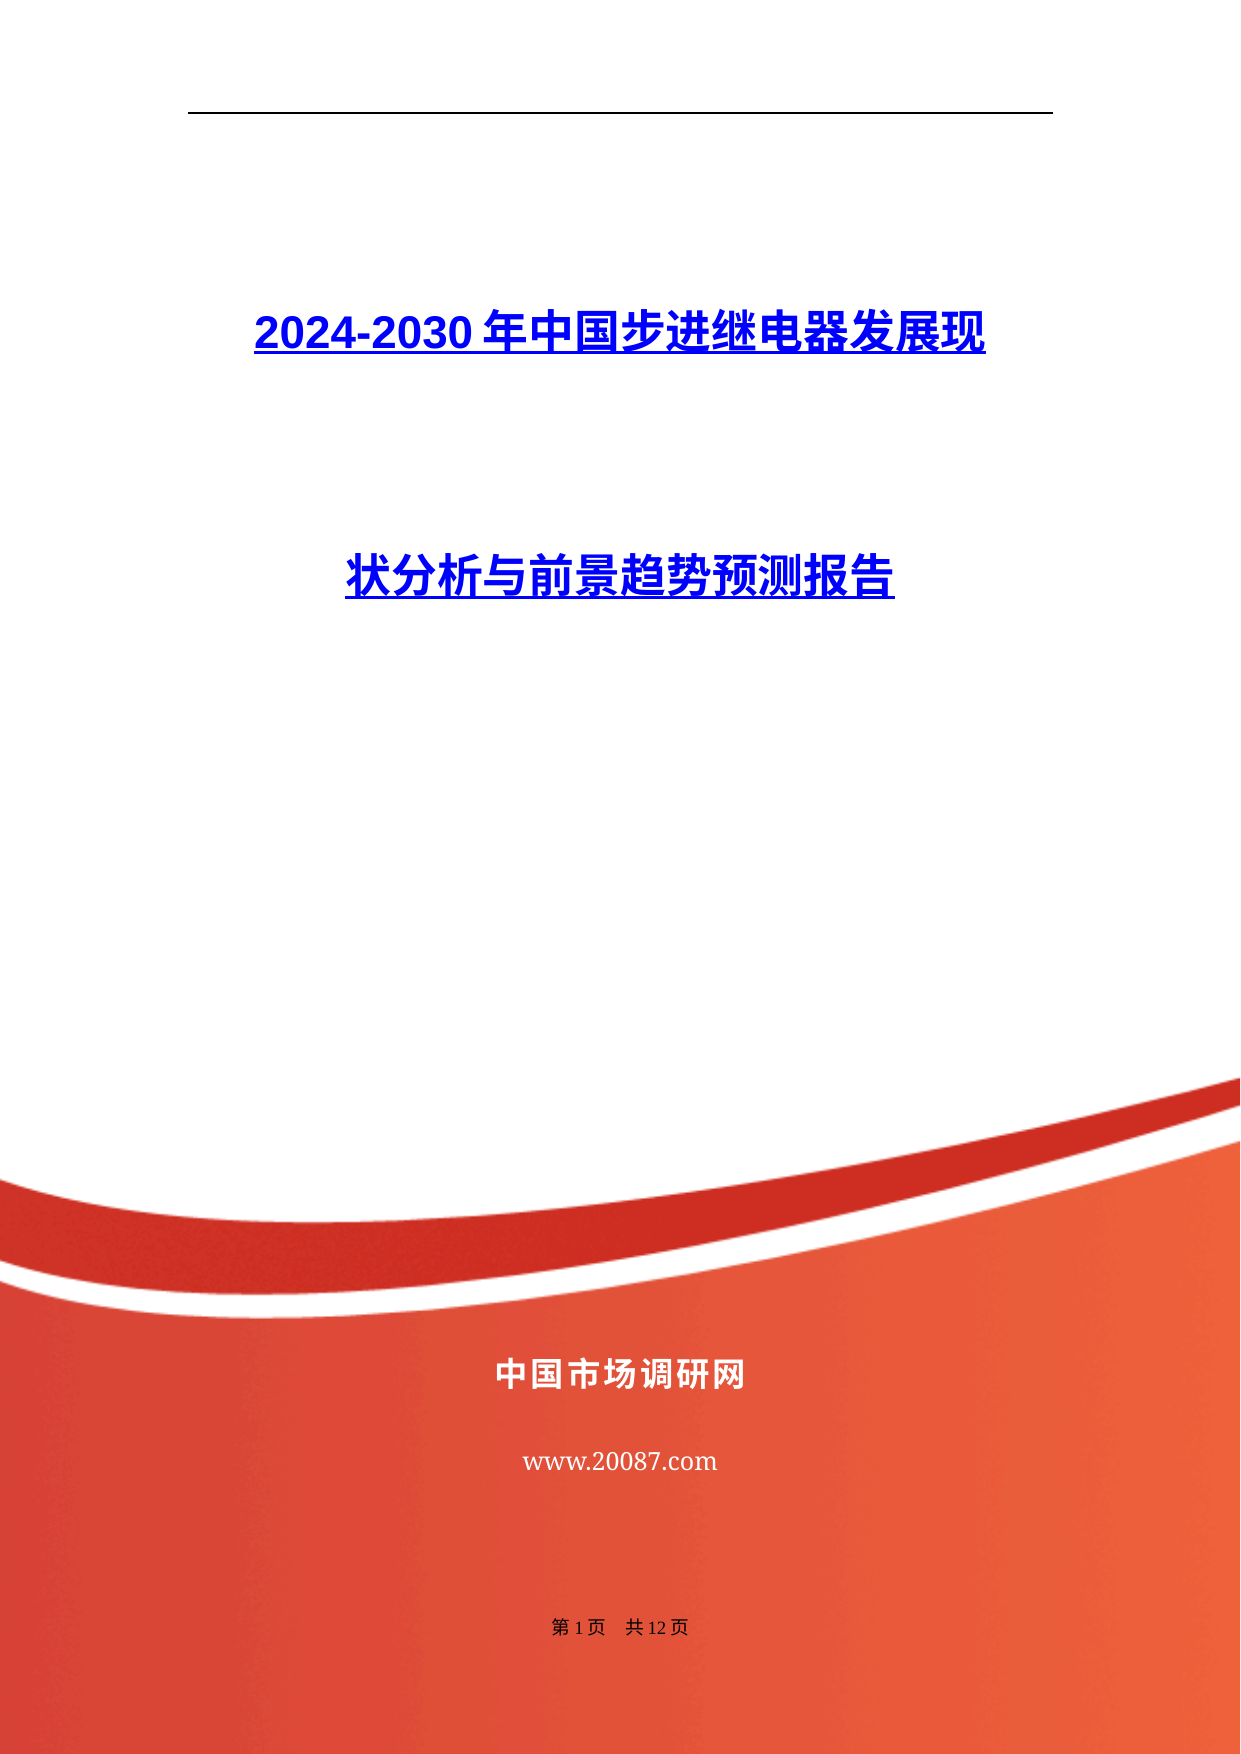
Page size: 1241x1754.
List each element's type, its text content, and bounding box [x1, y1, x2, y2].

table_header 2024-2030年中国步进继电器发展现状分析与前景趋势预测报告 [188, 207, 1053, 773]
subtitle 中国市场调研网 [187, 1339, 1053, 1404]
text www.20087.com [187, 1428, 1053, 1493]
picture [0, 1006, 1241, 1754]
